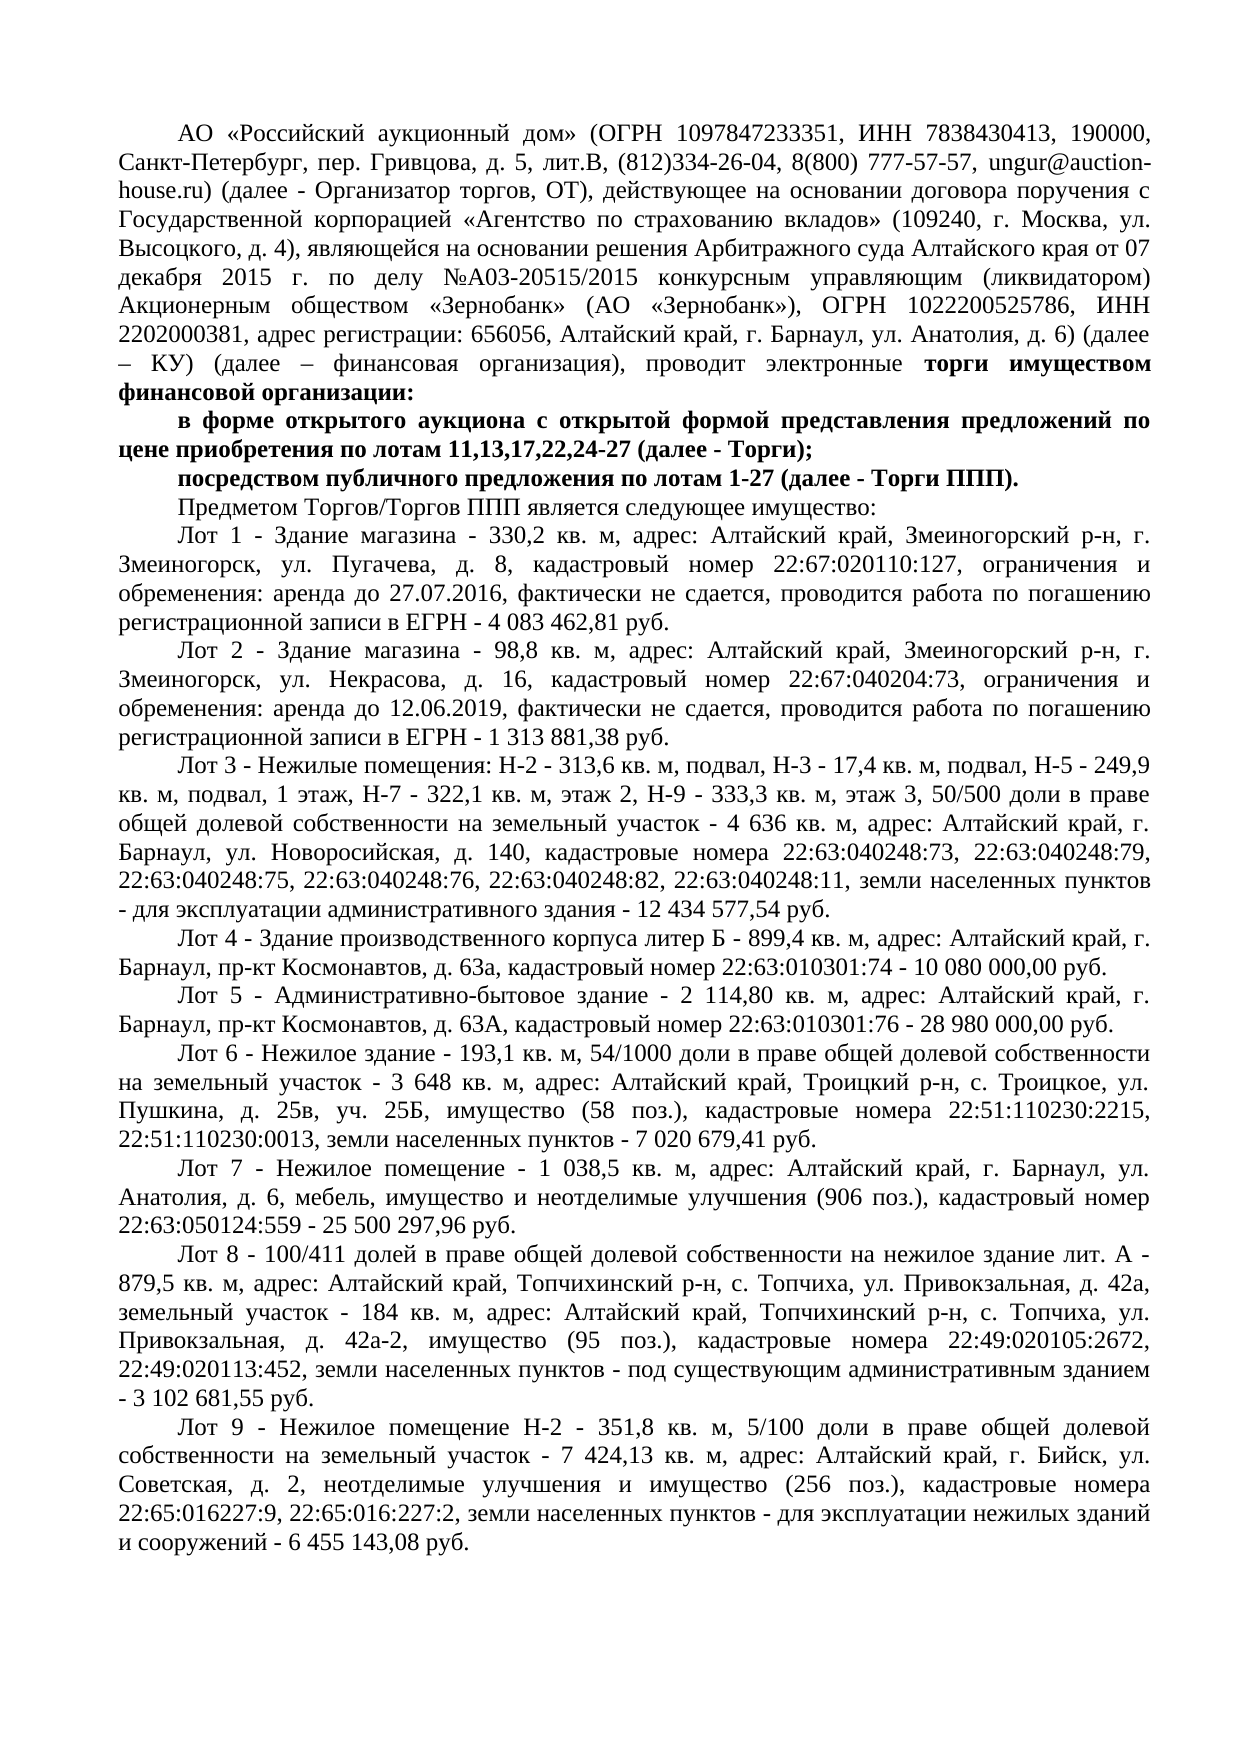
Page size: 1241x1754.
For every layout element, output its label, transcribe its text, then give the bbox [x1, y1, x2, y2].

text Предметом Торгов/Торгов ППП является следующее имущество: [118, 492, 1151, 521]
text Лот 5 - Административно-бытовое здание - 2 114,80 кв. м, адрес: Алтайский край, г. Барнаул, пр-кт Космонавтов, д. 63А, кадастровый номер 22:63:010301:76 - 28 980 000,00 руб. [118, 981, 1151, 1038]
text Лот 1 - Здание магазина - 330,2 кв. м, адрес: Алтайский край, Змеиногорский р-н, г. Змеиногорск, ул. Пугачева, д. 8, кадастровый номер 22:67:020110:127, ограничения и обременения: аренда до 27.07.2016, фактически не сдается, проводится работа по погашению регистрационной записи в ЕГРН - 4 083 462,81 руб. [118, 521, 1151, 636]
text Лот 7 - Нежилое помещение - 1 038,5 кв. м, адрес: Алтайский край, г. Барнаул, ул. Анатолия, д. 6, мебель, имущество и неотделимые улучшения (906 поз.), кадастровый номер 22:63:050124:559 - 25 500 297,96 руб. [118, 1153, 1151, 1239]
text Лот 3 - Нежилые помещения: Н-2 - 313,6 кв. м, подвал, Н-3 - 17,4 кв. м, подвал, Н-5 - 249,9 кв. м, подвал, 1 этаж, Н-7 - 322,1 кв. м, этаж 2, Н-9 - 333,3 кв. м, этаж 3, 50/500 доли в праве общей долевой собственности на земельный участок - 4 636 кв. м, адрес: Алтайский край, г. Барнаул, ул. Новоросийская, д. 140, кадастровые номера 22:63:040248:73, 22:63:040248:79, 22:63:040248:75, 22:63:040248:76, 22:63:040248:82, 22:63:040248:11, земли населенных пунктов - для эксплуатации административного здания - 12 434 577,54 руб. [118, 751, 1151, 923]
text Лот 9 - Нежилое помещение Н-2 - 351,8 кв. м, 5/100 доли в праве общей долевой собственности на земельный участок - 7 424,13 кв. м, адрес: Алтайский край, г. Бийск, ул. Советская, д. 2, неотделимые улучшения и имущество (256 поз.), кадастровые номера 22:65:016227:9, 22:65:016:227:2, земли населенных пунктов - для эксплуатации нежилых зданий и сооружений - 6 455 143,08 руб. [118, 1412, 1151, 1556]
text посредством публичного предложения по лотам 1-27 (далее - Торги ППП). [118, 463, 1151, 492]
text АО «Российский аукционный дом» (ОГРН 1097847233351, ИНН 7838430413, 190000, Санкт-Петербург, пер. Гривцова, д. 5, лит.В, (812)334-26-04, 8(800) 777-57-57, ungur@auction-house.ru) (далее - Организатор торгов, ОТ), действующее на основании договора поручения с Государственной корпорацией «Агентство по страхованию вкладов» (109240, г. Москва, ул. Высоцкого, д. 4), являющейся на основании решения Арбитражного суда Алтайского края от 07 декабря 2015 г. по делу №А03-20515/2015 конкурсным управляющим (ликвидатором) Акционерным обществом «Зернобанк» (АО «Зернобанк»), ОГРН 1022200525786, ИНН 2202000381, адрес регистрации: 656056, Алтайский край, г. Барнаул, ул. Анатолия, д. 6) (далее – КУ) (далее – финансовая организация), проводит электронные торги имуществом финансовой организации: [118, 118, 1151, 406]
text Лот 4 - Здание производственного корпуса литер Б - 899,4 кв. м, адрес: Алтайский край, г. Барнаул, пр-кт Космонавтов, д. 63а, кадастровый номер 22:63:010301:74 - 10 080 000,00 руб. [118, 923, 1151, 981]
text Лот 8 - 100/411 долей в праве общей долевой собственности на нежилое здание лит. А - 879,5 кв. м, адрес: Алтайский край, Топчихинский р-н, с. Топчиха, ул. Привокзальная, д. 42а, земельный участок - 184 кв. м, адрес: Алтайский край, Топчихинский р-н, с. Топчиха, ул. Привокзальная, д. 42а-2, имущество (95 поз.), кадастровые номера 22:49:020105:2672, 22:49:020113:452, земли населенных пунктов - под существующим административным зданием - 3 102 681,55 руб. [118, 1239, 1151, 1412]
text Лот 2 - Здание магазина - 98,8 кв. м, адрес: Алтайский край, Змеиногорский р-н, г. Змеиногорск, ул. Некрасова, д. 16, кадастровый номер 22:67:040204:73, ограничения и обременения: аренда до 12.06.2019, фактически не сдается, проводится работа по погашению регистрационной записи в ЕГРН - 1 313 881,38 руб. [118, 636, 1151, 751]
text Лот 6 - Нежилое здание - 193,1 кв. м, 54/1000 доли в праве общей долевой собственности на земельный участок - 3 648 кв. м, адрес: Алтайский край, Троицкий р-н, с. Троицкое, ул. Пушкина, д. 25в, уч. 25Б, имущество (58 поз.), кадастровые номера 22:51:110230:2215, 22:51:110230:0013, земли населенных пунктов - 7 020 679,41 руб. [118, 1038, 1151, 1153]
text в форме открытого аукциона с открытой формой представления предложений по цене приобретения по лотам 11,13,17,22,24-27 (далее - Торги); [118, 406, 1151, 463]
